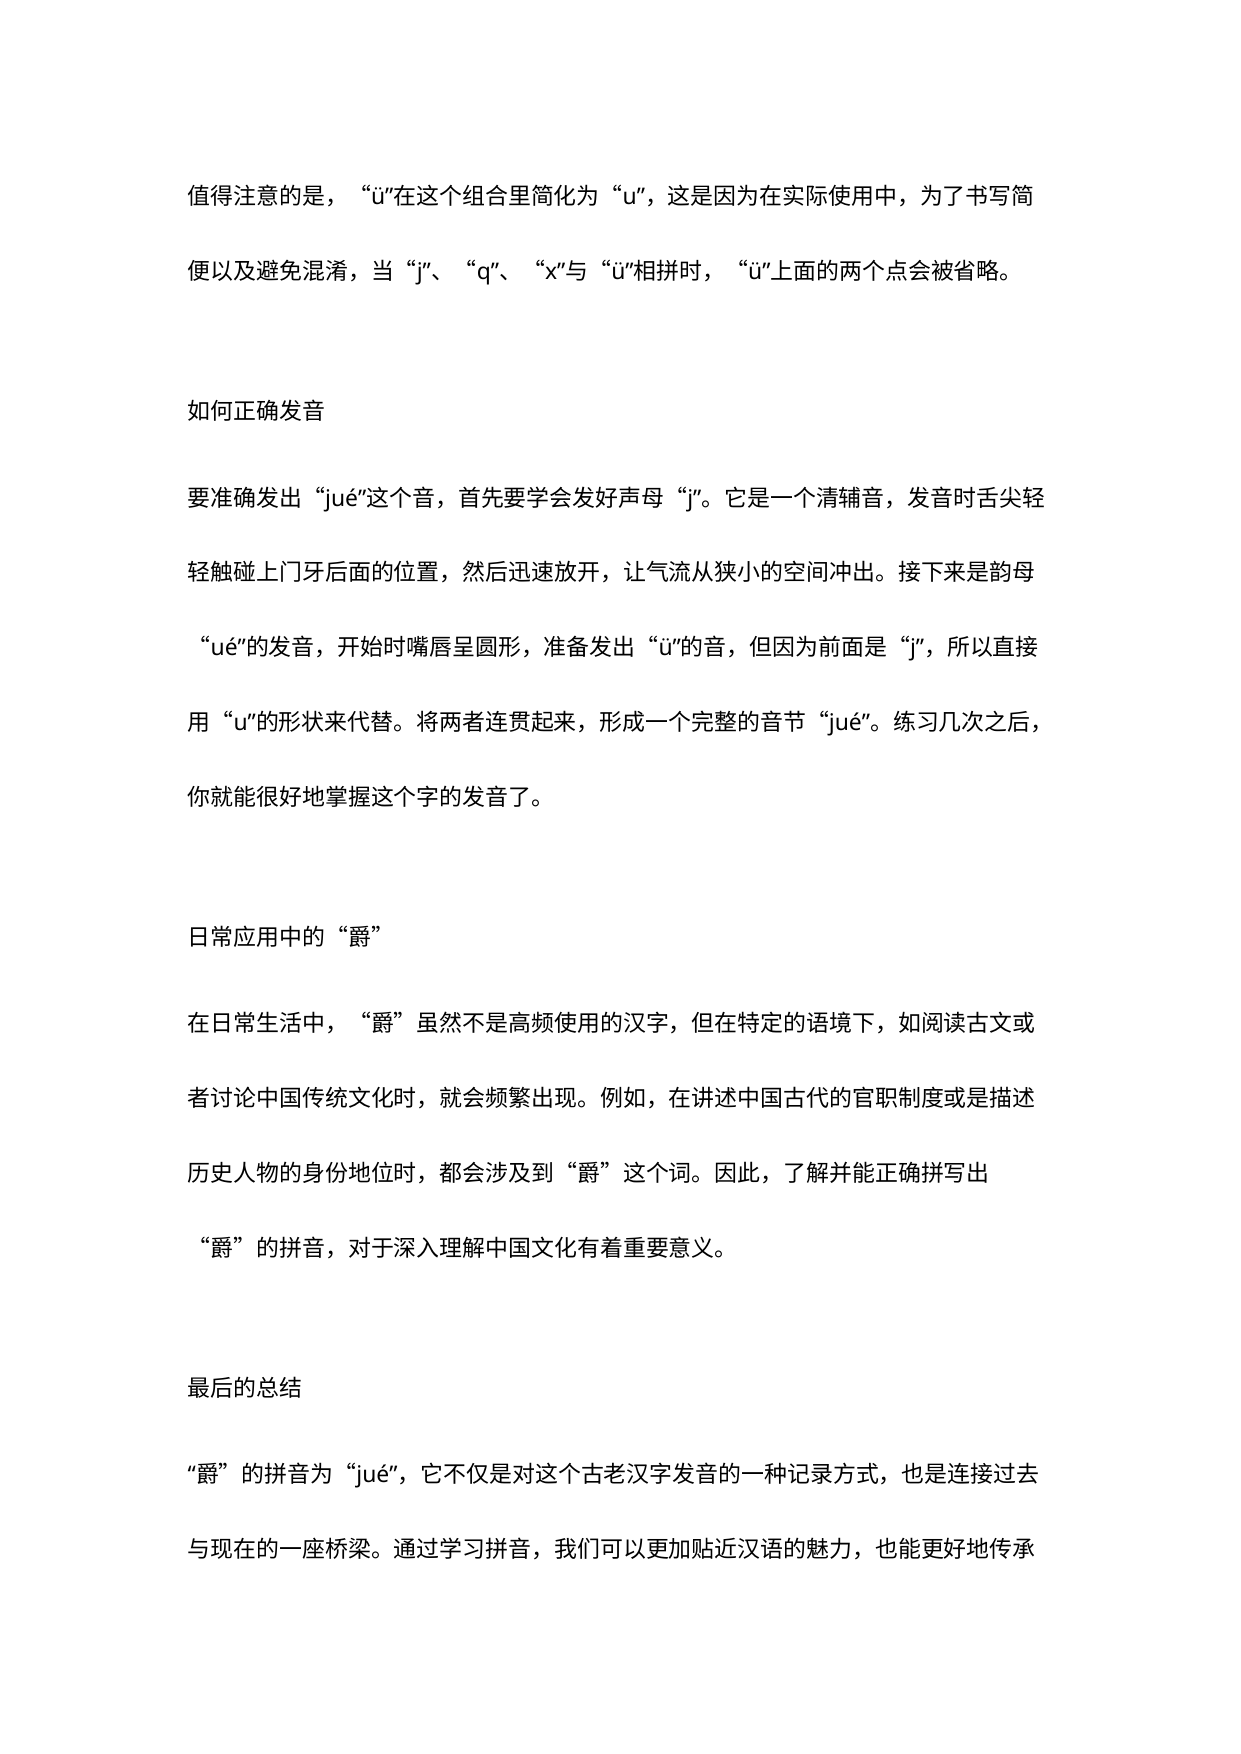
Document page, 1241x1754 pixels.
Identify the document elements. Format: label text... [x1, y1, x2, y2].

text 如何正确发音 [187, 377, 1053, 442]
text 在日常生活中，“爵”虽然不是高频使用的汉字，但在特定的语境下，如阅读古文或者讨论中国传统文化时，就会频繁出现。例如，在讲述中国古代的官职制度或是描述历史人物的身份地位时，都会涉及到“爵”这个词。因此，了解并能正确拼写出“爵”的拼音，对于深入理解中国文化有着重要意义。 [187, 989, 1053, 1278]
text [187, 1441, 1053, 1580]
text 最后的总结 [187, 1354, 1053, 1419]
text 要准确发出“jué”这个音，首先要学会发好声母“j”。它是一个清辅音，发音时舌尖轻轻触碰上门牙后面的位置，然后迅速放开，让气流从狭小的空间冲出。接下来是韵母“ué”的发音，开始时嘴唇呈圆形，准备发出“ü”的音，但因为前面是“j”，所以直接用“u”的形状来代替。将两者连贯起来，形成一个完整的音节“jué”。练习几次之后，你就能很好地掌握这个字的发音了。 [187, 464, 1053, 827]
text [187, 162, 1053, 302]
text 日常应用中的“爵” [187, 903, 1053, 968]
